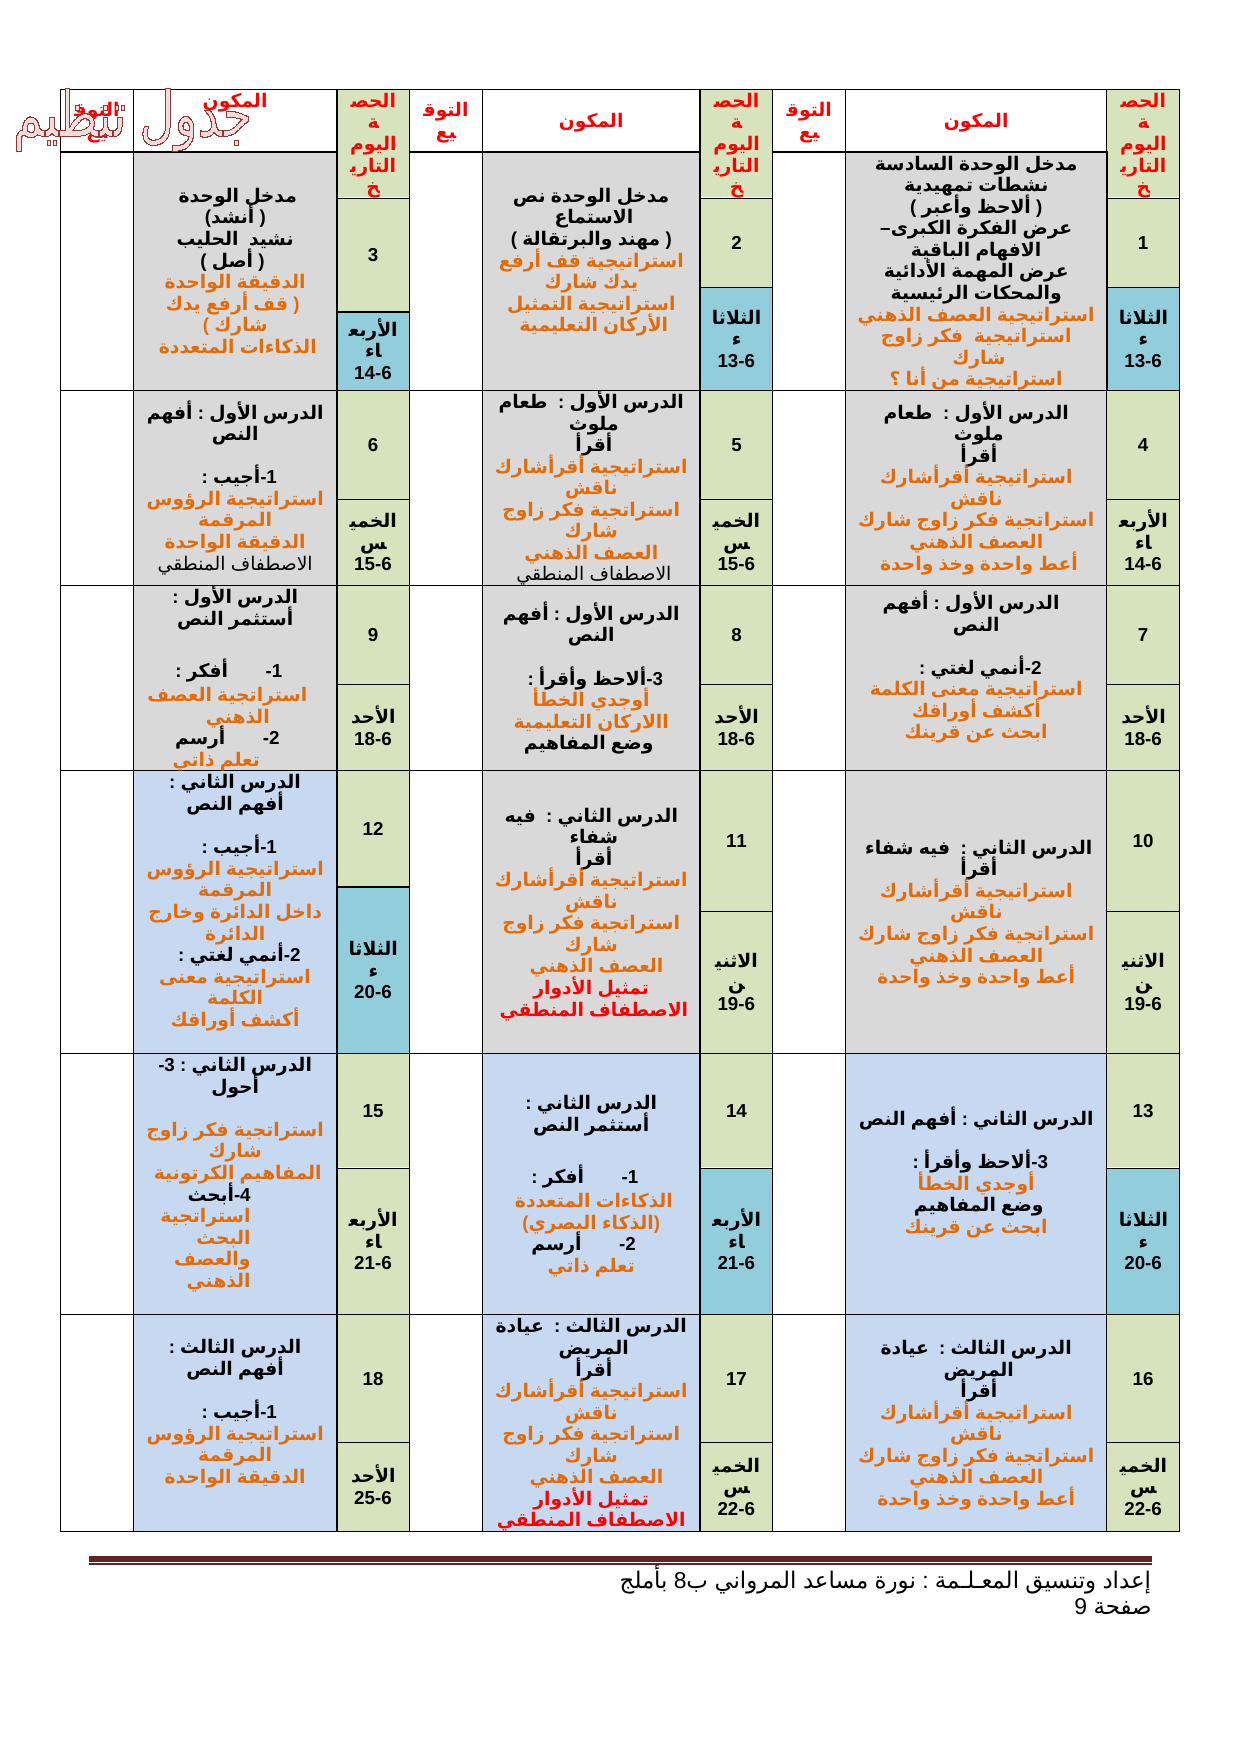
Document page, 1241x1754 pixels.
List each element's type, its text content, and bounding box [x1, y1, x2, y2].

table_header الحصة اليوم التاريخ [701, 90, 772, 197]
table_header المكون [846, 90, 1106, 151]
table_cell [773, 391, 845, 585]
table_cell [410, 586, 482, 770]
table_header المكون [483, 90, 699, 151]
table_header الحصة اليوم التاريخ [338, 90, 409, 197]
table_cell [410, 1054, 482, 1314]
table_cell الخميس 22-6 [1107, 1443, 1179, 1531]
table_cell [773, 1315, 845, 1531]
table_cell [773, 586, 845, 770]
table_cell 17 [701, 1315, 772, 1442]
table_cell الخميس 15-6 [338, 500, 409, 585]
table_cell الاثنين 19-6 [1107, 912, 1179, 1053]
table_cell 5 [701, 391, 772, 499]
table_cell [773, 153, 845, 390]
table_cell [61, 771, 133, 1053]
table_cell [61, 391, 133, 585]
table_cell مدخل الوحدة السادسة نشطات تمهيدية ( ألاحظ وأعبر ) عرض الفكرة الكبرى–الافهام الباقية عرض المهمة الأدائية والمحكات الرئيسية استراتيجية العصف الذهني استراتيجية فكر زاوج شارك استراتيجية من أنا ؟ [846, 153, 1106, 390]
table_cell [410, 391, 482, 585]
table_cell [410, 153, 482, 390]
table_cell 9 [338, 586, 409, 684]
table_cell الأربعاء 21-6 [701, 1169, 772, 1314]
table_cell الأحد 25-6 [338, 1443, 409, 1531]
table_cell الدرس الأول : أستثمر النص أفكر : استراتجية العصف الذهني أرسم تعلم ذاتي [134, 586, 336, 770]
table_cell 14 [701, 1054, 772, 1167]
table_cell 7 [1107, 586, 1179, 684]
table_cell الدرس الأول : أفهم النص 1-أجيب : استراتيجية الرؤوس المرقمة الدقيقة الواحدة الاصطفاف المنطقي [134, 391, 336, 585]
table_cell الدرس الثاني : فيه شفاء أقرأ استراتيجية أقرأشارك ناقش استراتجية فكر زاوج شارك العصف الذهني أعط واحدة وخذ واحدة [846, 771, 1106, 1053]
table_cell الثلاثاء 13-6 [1108, 288, 1179, 390]
table_cell الثلاثاء 20-6 [1107, 1169, 1179, 1314]
table_cell الدرس الأول : طعام ملوث أقرأ استراتيجية أقرأشارك ناقش استراتجية فكر زاوج شارك العصف الذهني أعط واحدة وخذ واحدة [846, 391, 1106, 585]
table_cell الخميس 22-6 [701, 1443, 772, 1531]
table_cell الدرس الثاني : أفهم النص 1-أجيب : استراتيجية الرؤوس المرقمة داخل الدائرة وخارج الدائرة 2-أنمي لغتي : استراتيجية معنى الكلمة أكشف أوراقك [134, 771, 336, 1053]
table_header التوقيع [61, 90, 133, 151]
table_header المكون [134, 90, 336, 151]
table_cell 16 [1107, 1315, 1179, 1442]
table_cell 4 [1107, 391, 1179, 499]
table_cell الدرس الأول : أفهم النص 2-أنمي لغتي : استراتيجية معنى الكلمة أكشف أوراقك ابحث عن قرينك [846, 586, 1106, 770]
table_cell الدرس الثالث : أفهم النص 1-أجيب : استراتيجية الرؤوس المرقمة الدقيقة الواحدة [134, 1315, 336, 1531]
table_cell 8 [701, 586, 772, 684]
table_cell [773, 771, 845, 1053]
table_cell [61, 1054, 133, 1314]
table_cell الأربعاء 14-6 [338, 313, 409, 390]
table_cell الأحد 18-6 [1107, 685, 1179, 770]
table_cell [773, 1054, 845, 1314]
table_cell مدخل الوحدة ( أنشد) نشيد الحليب ( أصل ) الدقيقة الواحدة ( قف أرفع يدك شارك ) الذكاءات المتعددة [134, 153, 336, 390]
table_cell [61, 586, 133, 770]
table_header التوقيع [410, 90, 482, 151]
table_cell 13 [1107, 1054, 1179, 1167]
table_cell الدرس الثاني : أستثمر النص أفكر : الذكاءات المتعددة (الذكاء البصري) أرسم تعلم ذاتي [483, 1054, 699, 1314]
table_cell مدخل الوحدة نص الاستماع ( مهند والبرتقالة ) استراتيجية قف أرفع يدك شارك استراتيجية التمثيل الأركان التعليمية [483, 153, 699, 390]
table_cell 2 [701, 199, 772, 287]
table_cell الخميس 15-6 [701, 500, 772, 585]
table_cell الدرس الثاني : أفهم النص 3-ألاحظ وأقرأ : أوجدي الخطأ وضع المفاهيم ابحث عن قرينك [846, 1054, 1106, 1314]
table_cell الدرس الثاني : 3-أحول استراتجية فكر زاوج شارك المفاهيم الكرتونية 4-أبحث استراتجية البحث والعصف الذهني [134, 1054, 336, 1314]
table_cell الأحد 18-6 [338, 685, 409, 770]
table_cell الأربعاء 14-6 [1107, 500, 1179, 585]
table_cell الثلاثاء 20-6 [338, 888, 409, 1053]
table_cell [61, 153, 133, 390]
table_cell [61, 1315, 133, 1531]
table_cell الدرس الأول : طعام ملوث أقرأ استراتيجية أقرأشارك ناقش استراتجية فكر زاوج شارك العصف الذهني الاصطفاف المنطقي [483, 391, 699, 585]
table_cell الأحد 18-6 [701, 685, 772, 770]
table_cell 11 [701, 771, 772, 911]
table_cell 15 [338, 1054, 409, 1167]
table_cell 1 [1108, 199, 1179, 287]
table_cell الثلاثاء 13-6 [701, 288, 772, 390]
table_cell [410, 1315, 482, 1531]
table_cell [410, 771, 482, 1053]
table_cell 3 [338, 199, 409, 311]
table_header التوقيع [773, 90, 845, 151]
table_cell الدرس الثاني : فيه شفاء أقرأ استراتيجية أقرأشارك ناقش استراتجية فكر زاوج شارك العصف الذهني تمثيل الأدوار الاصطفاف المنطقي [483, 771, 699, 1053]
table_header الحصة اليوم التاريخ [1107, 90, 1179, 197]
table_cell الدرس الثالث : عيادة المريض أقرأ استراتيجية أقرأشارك ناقش استراتجية فكر زاوج شارك العصف الذهني تمثيل الأدوار الاصطفاف المنطقي [483, 1315, 699, 1531]
table_cell 18 [338, 1315, 409, 1442]
table_cell 10 [1107, 771, 1179, 911]
table_cell الدرس الأول : أفهم النص 3-ألاحظ وأقرأ : أوجدي الخطأ االاركان التعليمية وضع المفاهيم [483, 586, 699, 770]
table_cell الدرس الثالث : عيادة المريض أقرأ استراتيجية أقرأشارك ناقش استراتجية فكر زاوج شارك العصف الذهني أعط واحدة وخذ واحدة [846, 1315, 1106, 1531]
table_cell 6 [338, 391, 409, 499]
table_cell 12 [338, 771, 409, 886]
table_cell الاثنين 19-6 [701, 912, 772, 1053]
table_cell الأربعاء 21-6 [338, 1169, 409, 1314]
